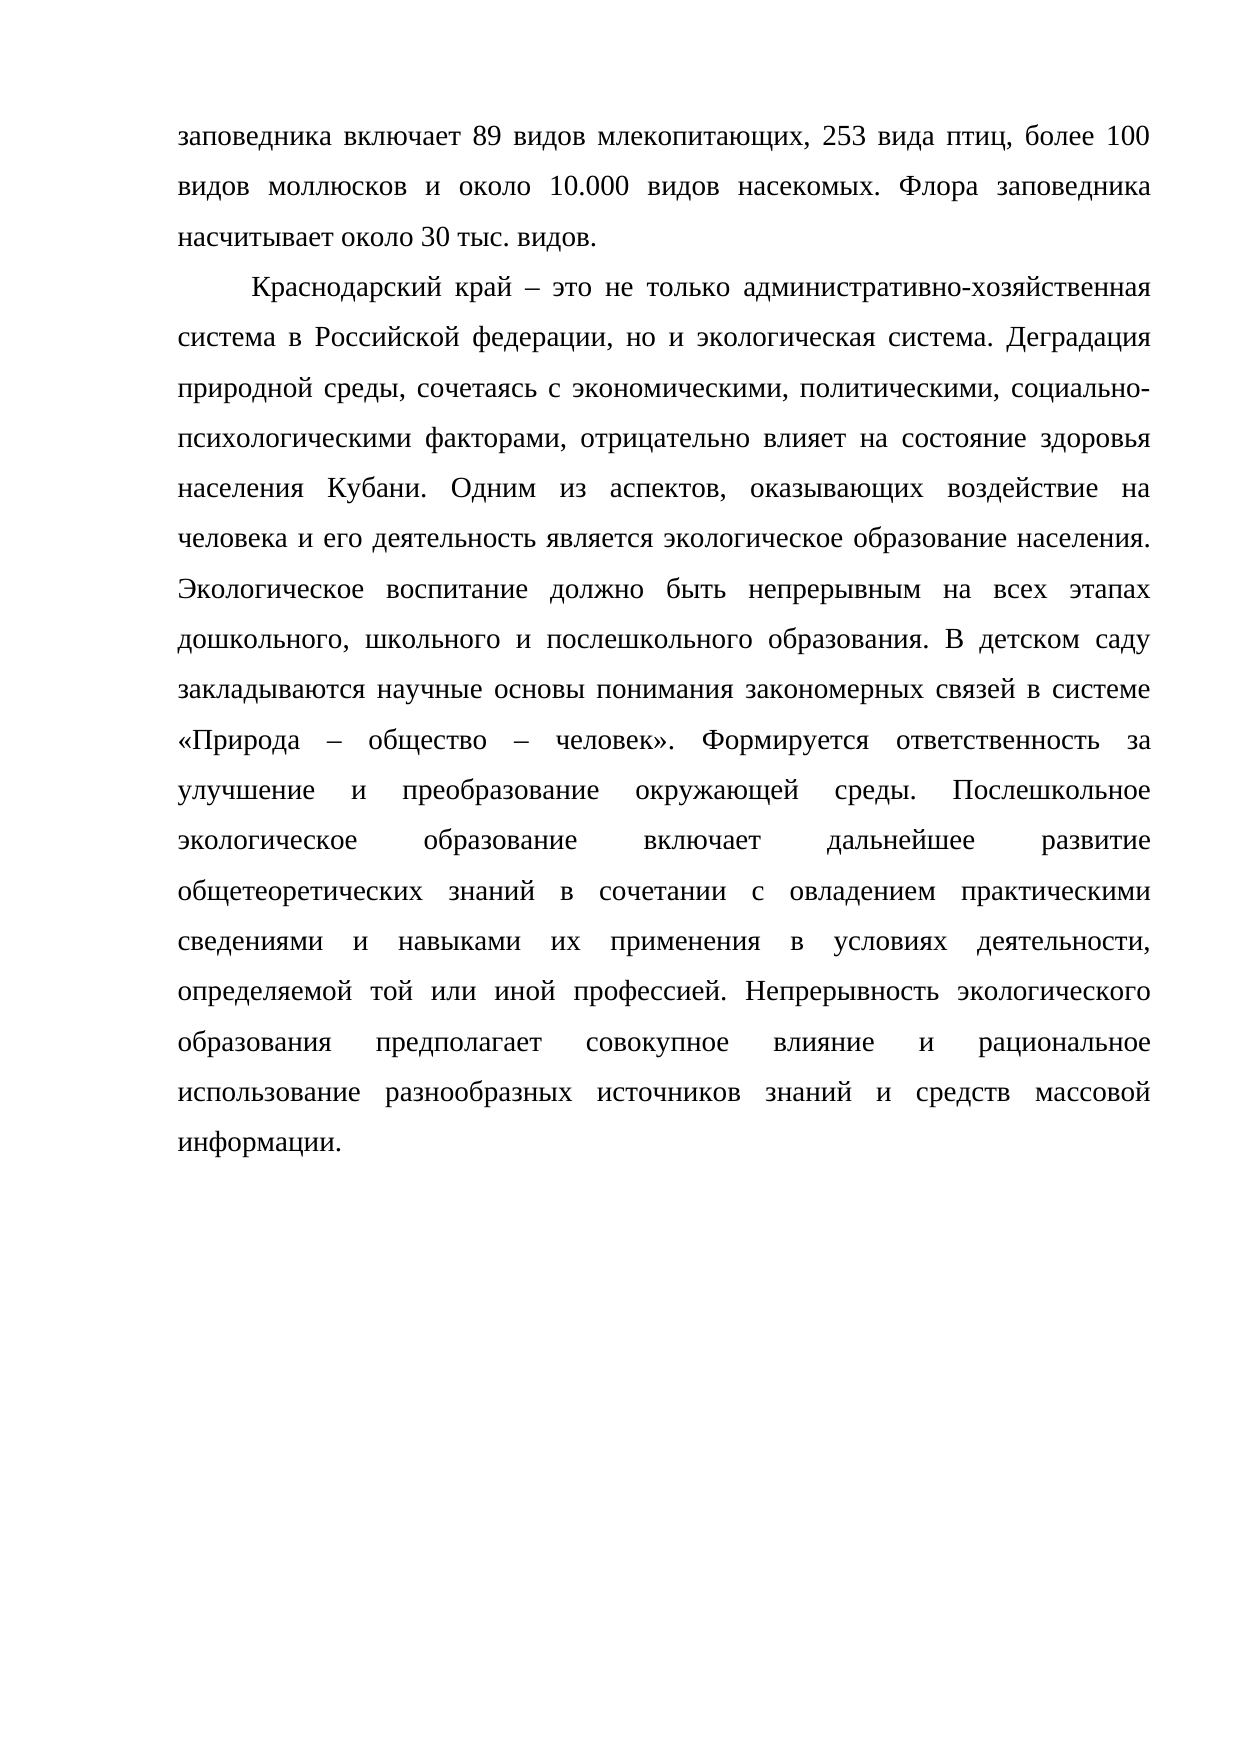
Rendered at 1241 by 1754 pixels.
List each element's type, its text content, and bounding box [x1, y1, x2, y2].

text Краснодарский край – это не только административно-хозяйственная система в Российской федерации, но и экологическая система. Деградация природной среды, сочетаясь с экономическими, политическими, социально-психологическими факторами, отрицательно влияет на состояние здоровья населения Кубани. Одним из аспектов, оказывающих воздействие на человека и его деятельность является экологическое образование населения. Экологическое воспитание должно быть непрерывным на всех этапах дошкольного, школьного и послешкольного образования. В детском саду закладываются научные основы понимания закономерных связей в системе «Природа – общество – человек». Формируется ответственность за улучшение и преобразование окружающей среды. Послешкольное экологическое образование включает дальнейшее развитие общетеоретических знаний в сочетании с овладением практическими сведениями и навыками их применения в условиях деятельности, определяемой той или иной профессией. Непрерывность экологического образования предполагает совокупное влияние и рациональное использование разнообразных источников знаний и средств массовой информации. [177, 269, 1152, 1158]
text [177, 118, 1152, 252]
